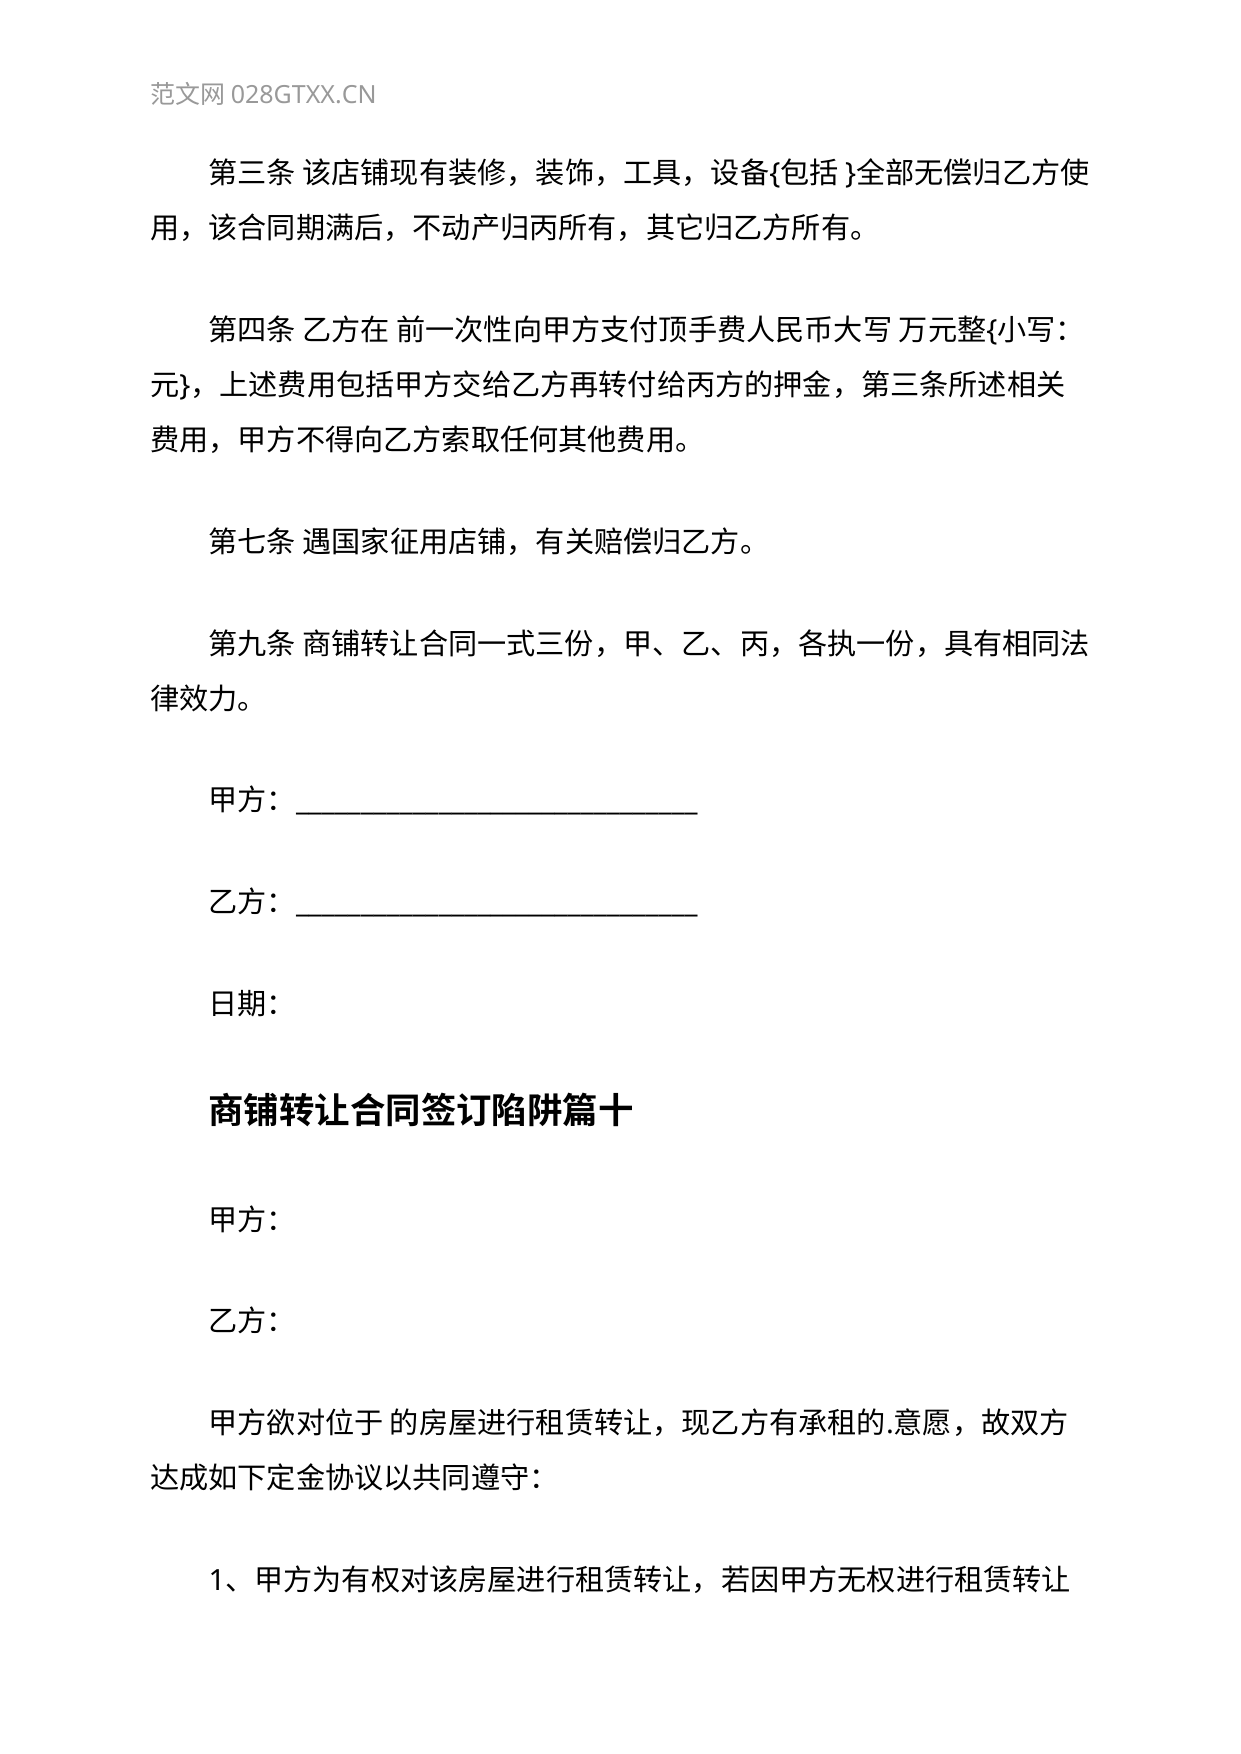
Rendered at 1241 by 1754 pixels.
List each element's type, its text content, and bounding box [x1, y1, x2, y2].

text 商铺转让合同签订陷阱篇十 [150, 1083, 1090, 1134]
text 第九条 商铺转让合同一式三份，甲、乙、丙，各执一份，具有相同法律效力。 [150, 620, 1090, 717]
text 日期： [150, 981, 1090, 1023]
text 乙方： [150, 1298, 1090, 1340]
text 第三条 该店铺现有装修，装饰，工具，设备{包括 }全部无偿归乙方使用，该合同期满后，不动产归丙所有，其它归乙方所有。 [150, 150, 1090, 247]
text 乙方：_______________________________ [150, 879, 1090, 921]
text 甲方欲对位于 的房屋进行租赁转让，现乙方有承租的.意愿，故双方达成如下定金协议以共同遵守： [150, 1400, 1090, 1497]
text 甲方： [150, 1196, 1090, 1238]
text 第四条 乙方在 前一次性向甲方支付顶手费人民币大写 万元整{小写： 元}，上述费用包括甲方交给乙方再转付给丙方的押金，第三条所述相关费用，甲方不得向乙方索取任何其他费用。 [150, 307, 1090, 459]
text 甲方：_______________________________ [150, 777, 1090, 819]
text 第七条 遇国家征用店铺，有关赔偿归乙方。 [150, 518, 1090, 561]
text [150, 1556, 1090, 1599]
